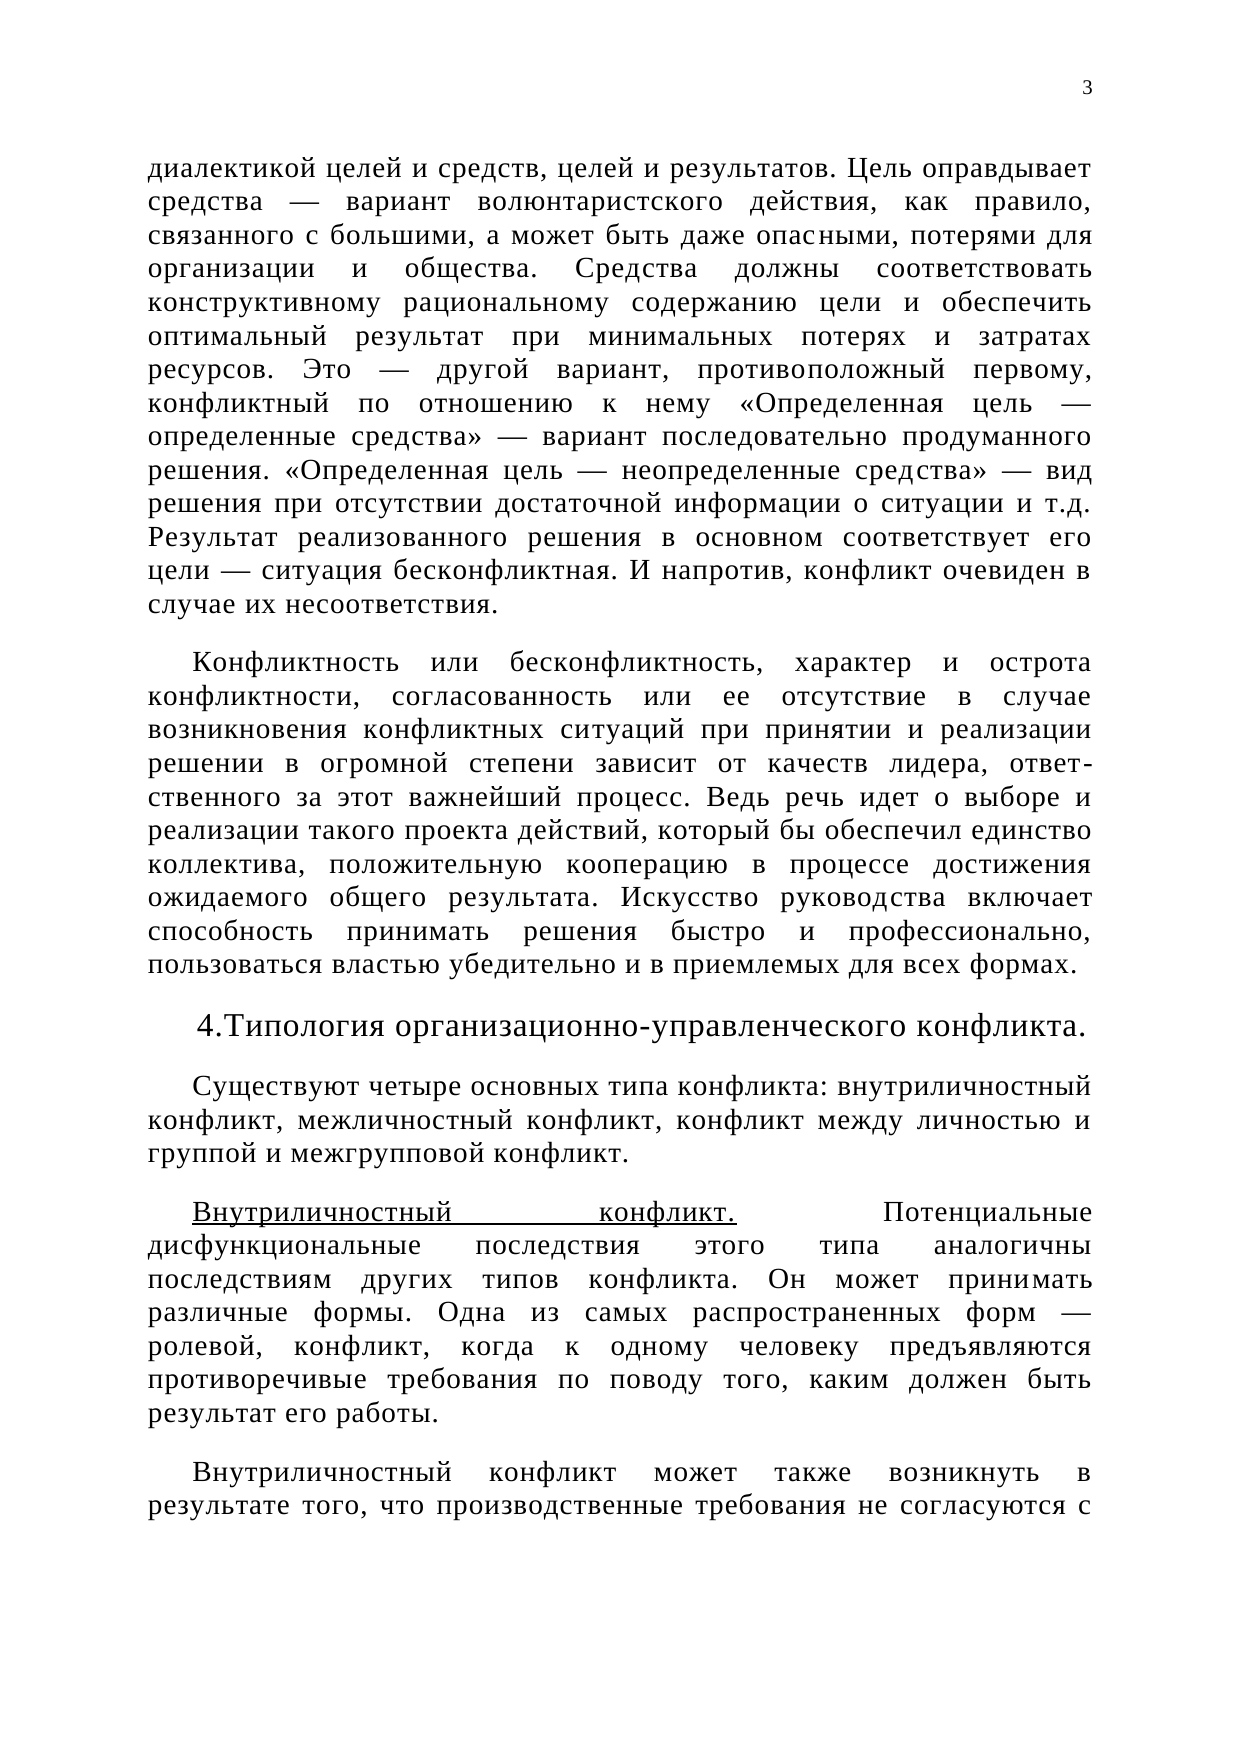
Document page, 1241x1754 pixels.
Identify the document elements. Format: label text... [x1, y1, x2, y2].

text Внутриличностный конфликт. Потенциальные дисфункциональные последствия этого типа аналогичны последствиям других типов конфликта. Он может принимать различные формы. Одна из самых распространенных форм — ролевой, конфликт, когда к одному человеку предъявляются противоречивые требования по поводу того, каким должен быть результат его работы. [148, 1194, 1092, 1429]
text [148, 1454, 1092, 1521]
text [148, 150, 1092, 619]
text Существуют четыре основных типа конфликта: внутриличностный конфликт, межличностный конфликт, конфликт между личностью и группой и межгрупповой конфликт. [148, 1068, 1092, 1169]
text 4.Типология организационно-управленческого конфликта. [148, 1005, 1092, 1043]
text Конфликтность или бесконфликтность, характер и острота конфликтности, согласованность или ее отсутствие в случае возникновения конфликтных ситуаций при принятии и реализации решении в огромной степени зависит от качеств лидера, ответственного за этот важнейший процесс. Ведь речь идет о выборе и реализации такого проекта действий, который бы обеспечил единство коллектива, положительную кооперацию в процессе достижения ожидаемого общего результата. Искусство руководства включает способность принимать решения быстро и профессионально, пользоваться властью убедительно и в приемлемых для всех формах. [148, 644, 1092, 980]
